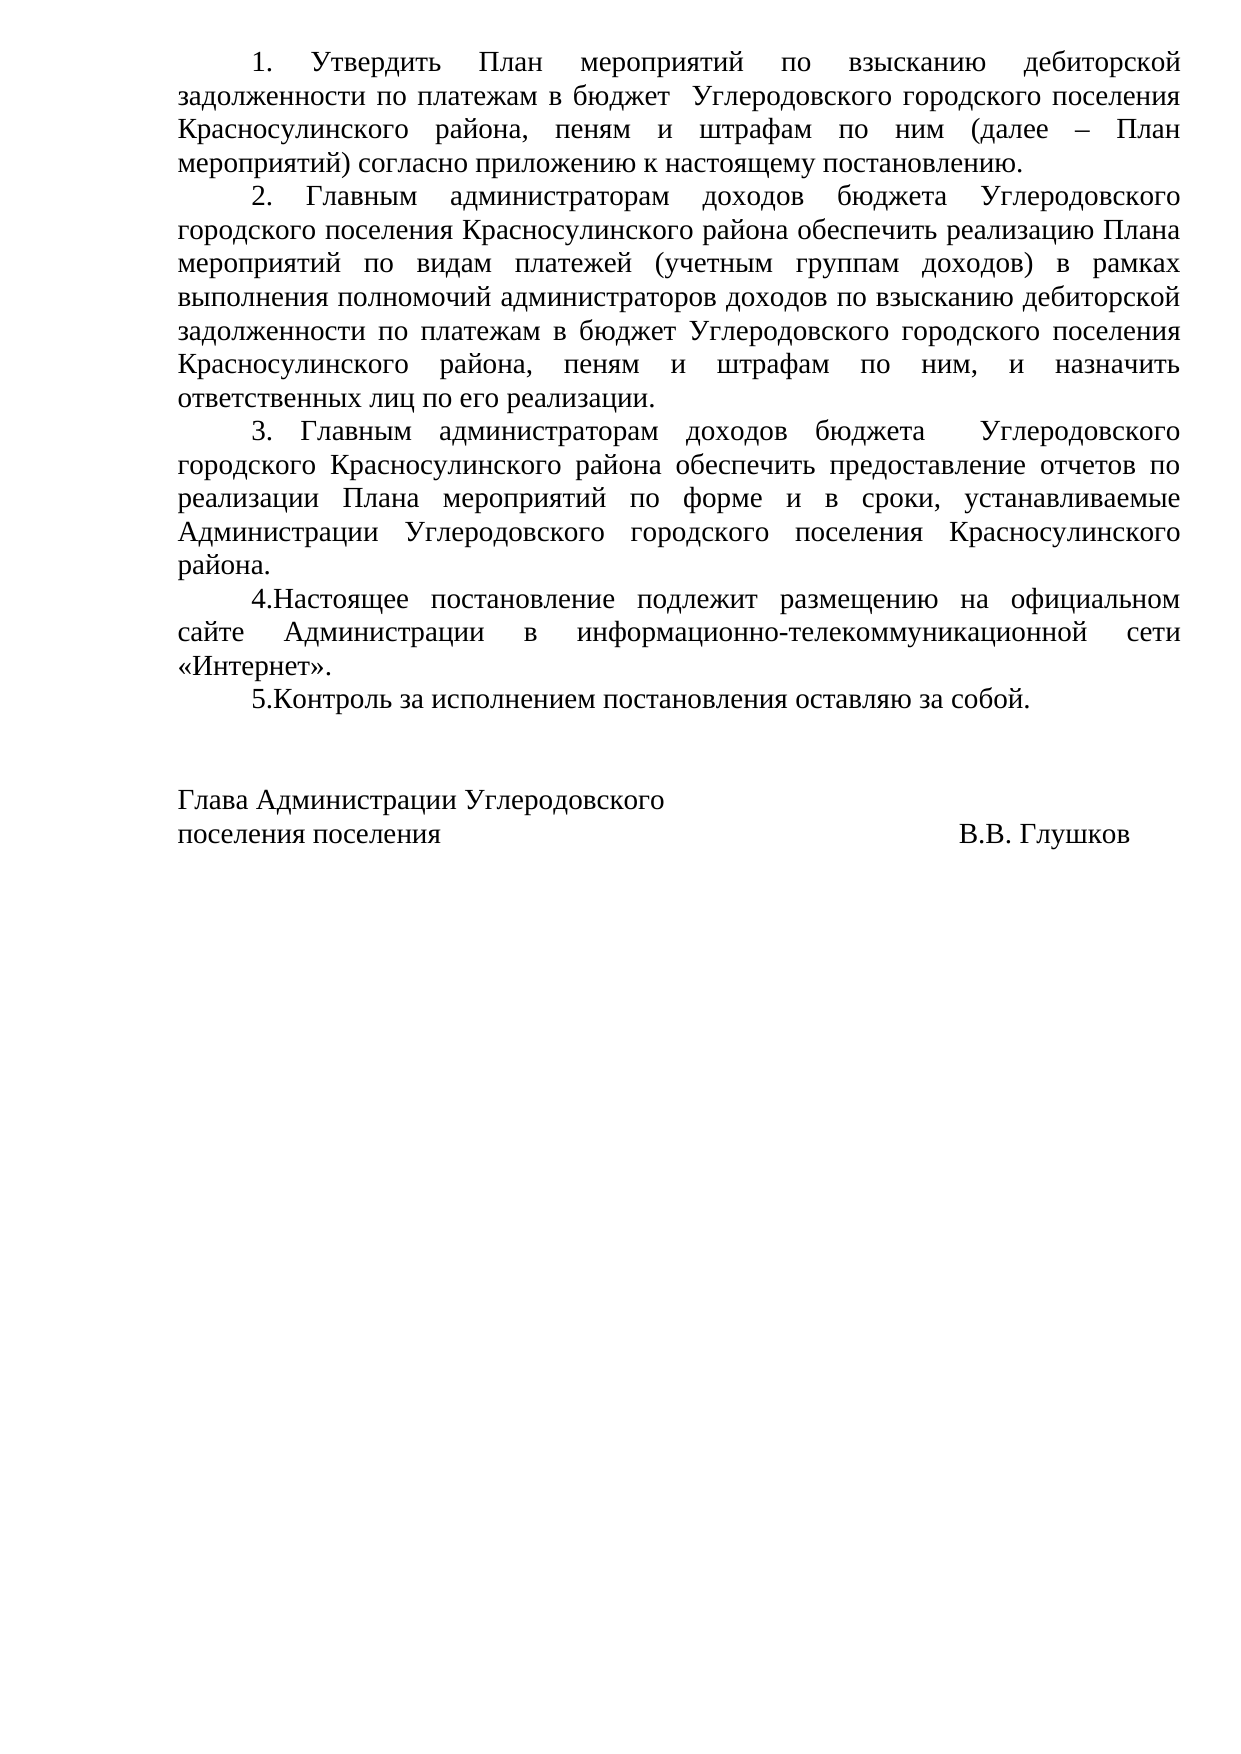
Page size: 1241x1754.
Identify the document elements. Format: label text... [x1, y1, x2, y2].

text 2. Главным администраторам доходов бюджета Углеродовского городского поселения Красносулинского района обеспечить реализацию Плана мероприятий по видам платежей (учетным группам доходов) в рамках выполнения полномочий администраторов доходов по взысканию дебиторской задолженности по платежам в бюджет Углеродовского городского поселения Красносулинского района, пеням и штрафам по ним, и назначить ответственных лиц по его реализации. [177, 178, 1181, 413]
text 4.Настоящее постановление подлежит размещению на официальном сайте Администрации в информационно-телекоммуникационной сети «Интернет». [177, 581, 1181, 682]
text поселения поселения В.В. Глушков [177, 816, 1181, 849]
text 3. Главным администраторам доходов бюджета Углеродовского городского Красносулинского района обеспечить предоставление отчетов по реализации Плана мероприятий по форме и в сроки, устанавливаемые Администрации Углеродовского городского поселения Красносулинского района. [177, 413, 1181, 581]
text Глава Администрации Углеродовского [177, 782, 1181, 816]
text 1. Утвердить План мероприятий по взысканию дебиторской задолженности по платежам в бюджет Углеродовского городского поселения Красносулинского района, пеням и штрафам по ним (далее – План мероприятий) согласно приложению к настоящему постановлению. [177, 44, 1181, 178]
text 5.Контроль за исполнением постановления оставляю за собой. [177, 682, 1181, 715]
